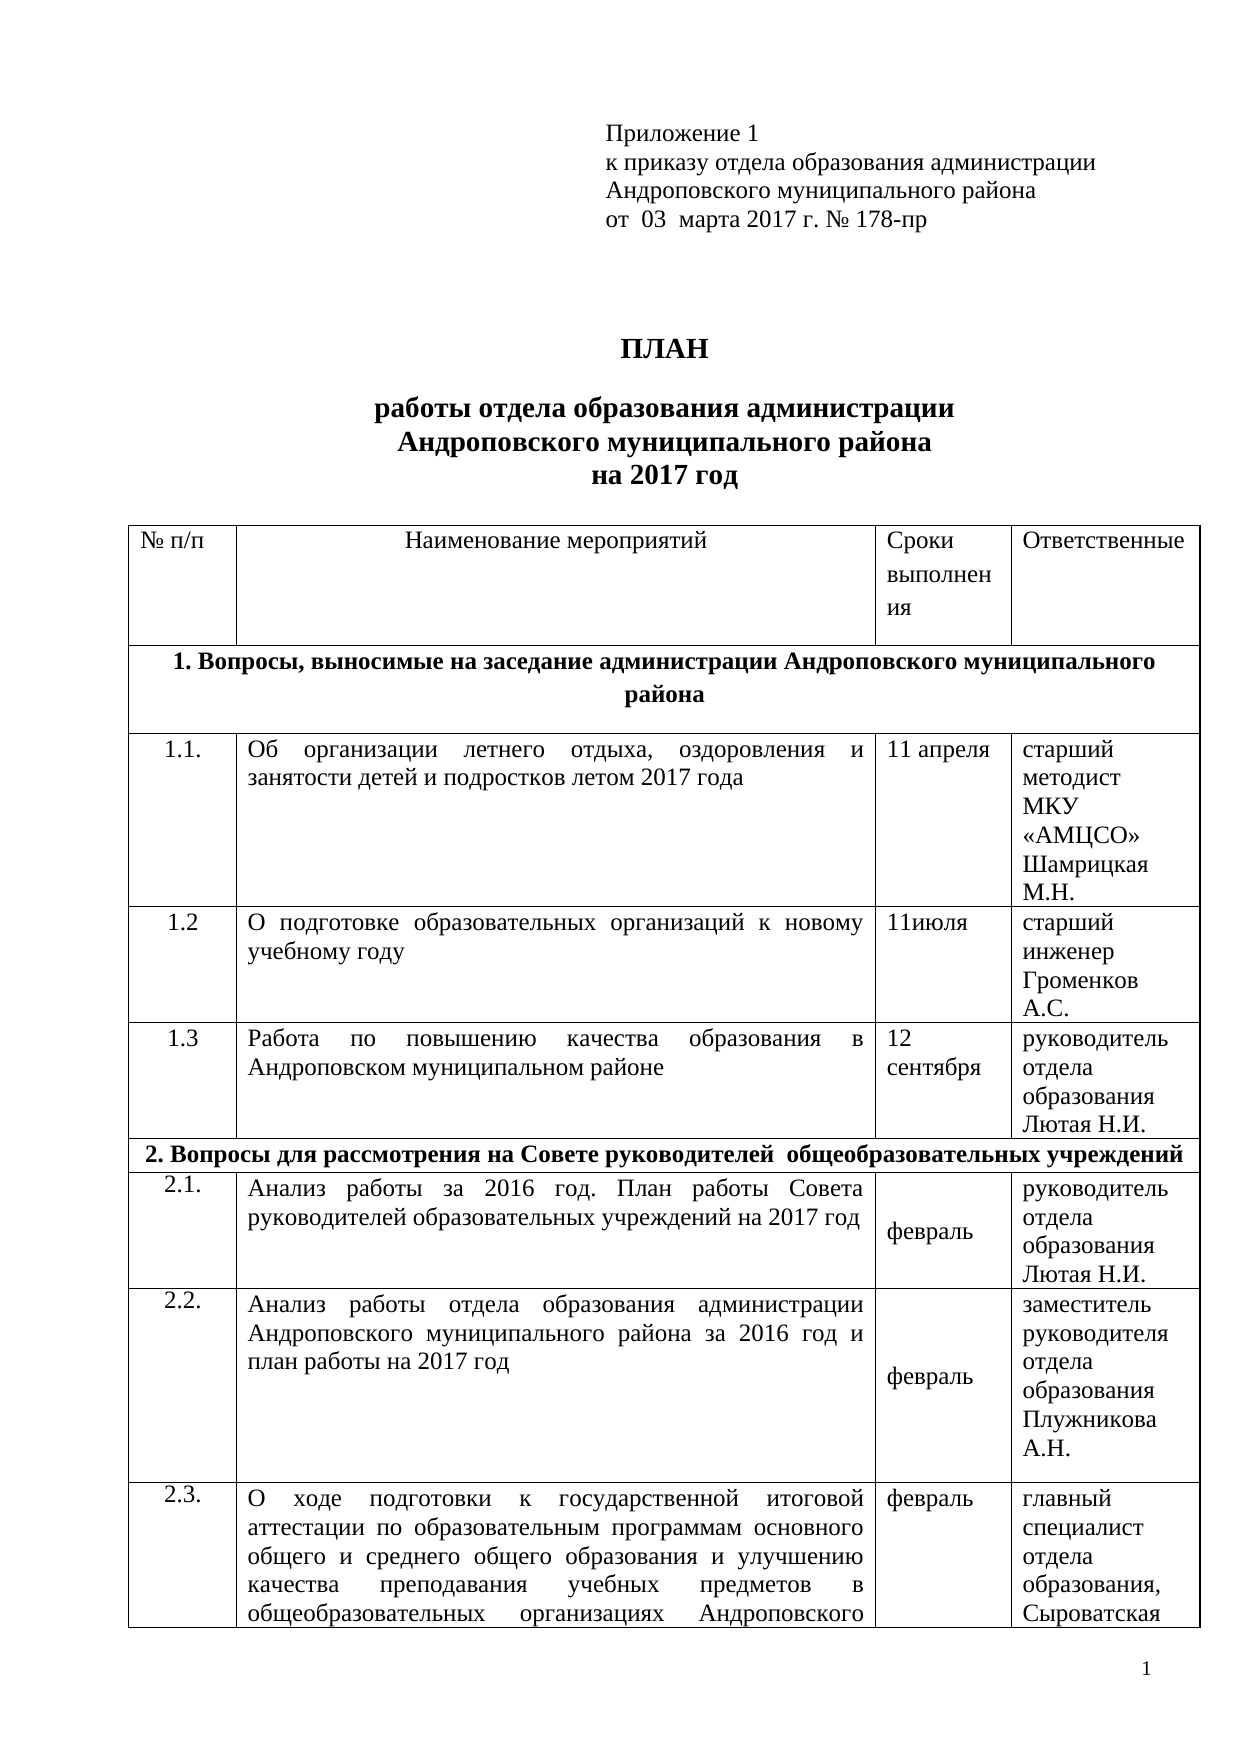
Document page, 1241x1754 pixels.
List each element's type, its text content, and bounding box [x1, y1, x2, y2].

table_header № п/п [129, 526, 236, 645]
text ПЛАН [177, 331, 1152, 364]
table_cell 2.1. [129, 1173, 236, 1288]
table_cell 1.3 [129, 1023, 236, 1138]
table_cell февраль [876, 1173, 1011, 1288]
table_cell О подготовке образовательных организаций к новому учебному году [237, 907, 875, 1022]
table_cell 2. Вопросы для рассмотрения на Совете руководителей общеобразовательных учреждений [129, 1139, 1199, 1172]
table_cell 2.2. [129, 1289, 236, 1482]
table_cell февраль [876, 1289, 1011, 1482]
table_cell старший методист МКУ «АМЦСО» Шамрицкая М.Н. [1012, 734, 1199, 906]
table_cell 1.2 [129, 907, 236, 1022]
table_cell 12 сентября [876, 1023, 1011, 1138]
table_header Сроки выполнения [876, 526, 1011, 645]
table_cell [1012, 1483, 1199, 1627]
table_cell Анализ работы за 2016 год. План работы Совета руководителей образовательных учреждений на 2017 год [237, 1173, 875, 1288]
text Андроповского муниципального района [177, 424, 1152, 457]
text от 03 марта 2017 г. № 178-пр [177, 204, 1152, 233]
text работы отдела образования администрации [177, 390, 1152, 424]
table_cell старший инженер Громенков А.С. [1012, 907, 1199, 1022]
table_cell 11 апреля [876, 734, 1011, 906]
table_cell руководитель отдела образования Лютая Н.И. [1012, 1023, 1199, 1138]
text Андроповского муниципального района [177, 176, 1152, 204]
table_cell 11июля [876, 907, 1011, 1022]
table_header Ответственные [1012, 526, 1199, 645]
table_cell 1.1. [129, 734, 236, 906]
table_cell 1. Вопросы, выносимые на заседание администрации Андроповского муниципального района [129, 646, 1199, 733]
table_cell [237, 1483, 875, 1627]
text Приложение 1 [177, 118, 1152, 147]
table_cell Анализ работы отдела образования администрации Андроповского муниципального района за 2016 год и план работы на 2017 год [237, 1289, 875, 1482]
table_header Наименование мероприятий [237, 526, 875, 645]
text к приказу отдела образования администрации [177, 147, 1152, 176]
table_cell февраль [876, 1483, 1011, 1627]
table_cell Работа по повышению качества образования в Андроповском муниципальном районе [237, 1023, 875, 1138]
text на 2017 год [177, 457, 1152, 491]
table_cell заместитель руководителя отдела образования Плужникова А.Н. [1012, 1289, 1199, 1482]
table_cell 2.3. [129, 1483, 236, 1627]
table_cell Об организации летнего отдыха, оздоровления и занятости детей и подростков летом 2017 года [237, 734, 875, 906]
table_cell руководитель отдела образования Лютая Н.И. [1012, 1173, 1199, 1288]
